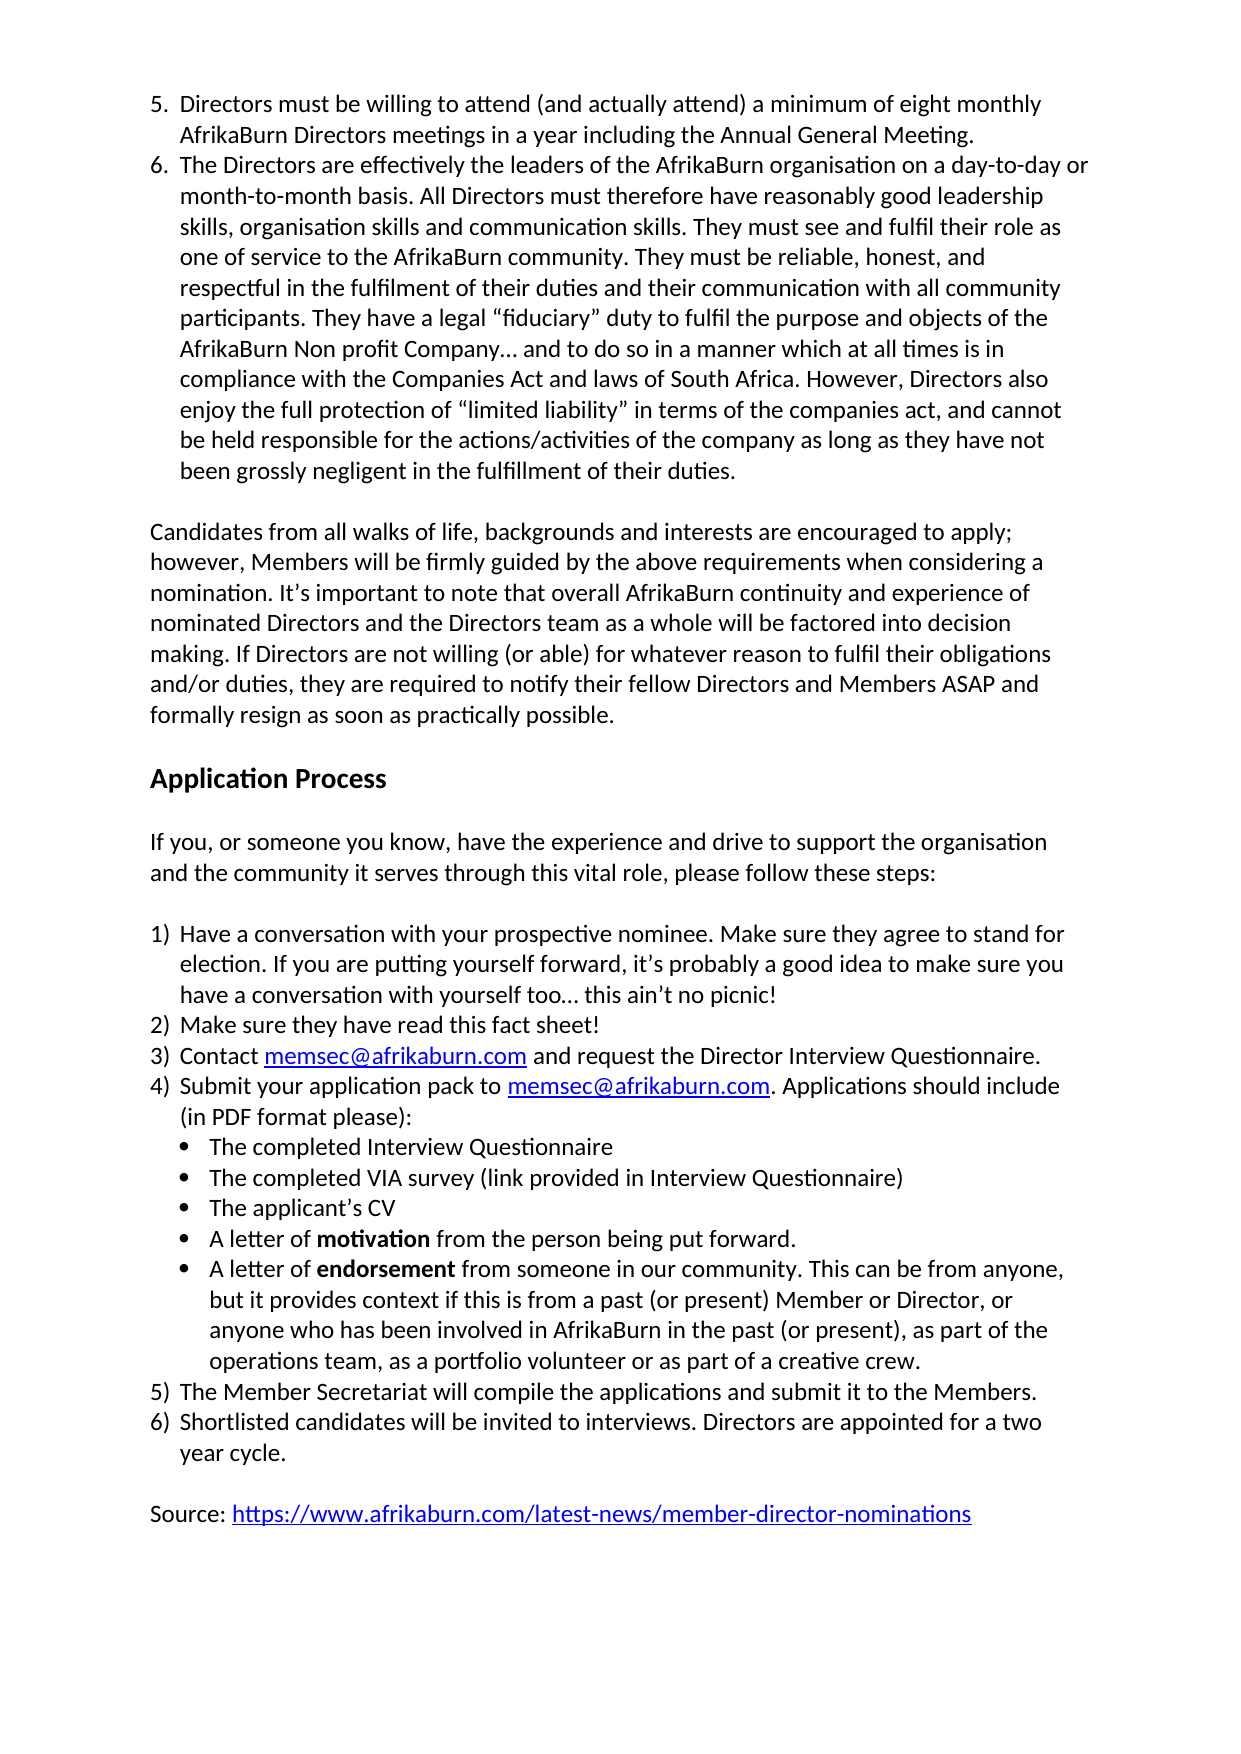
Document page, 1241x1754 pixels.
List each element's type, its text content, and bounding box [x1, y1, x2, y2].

list The applicant’s CV [179, 1192, 1090, 1223]
list The completed Interview Questionnaire [179, 1131, 1090, 1162]
list The completed VIA survey (link provided in Interview Questionnaire) [179, 1162, 1090, 1192]
list Have a conversation with your prospective nominee. Make sure they agree to stand for election. If you are putting yourself forward, it’s probably a good idea to make sure you have a conversation with yourself too… this ain’t no picnic! [150, 918, 1090, 1009]
list The Member Secretariat will compile the applications and submit it to the Members. [150, 1376, 1090, 1406]
list Make sure they have read this fact sheet! [150, 1009, 1090, 1040]
text Application Process [150, 760, 1090, 796]
text If you, or someone you know, have the experience and drive to support the organisation and the community it serves through this vital role, please follow these steps: [150, 826, 1090, 887]
text Candidates from all walks of life, backgrounds and interests are encouraged to apply; however, Members will be firmly guided by the above requirements when considering a nomination. It’s important to note that overall AfrikaBurn continuity and experience of nominated Directors and the Directors team as a whole will be factored into decision making. If Directors are not willing (or able) for whatever reason to fulfil their obligations and/or duties, they are required to notify their fellow Directors and Members ASAP and formally resign as soon as practically possible. [150, 516, 1090, 729]
list Directors must be willing to attend (and actually attend) a minimum of eight monthly AfrikaBurn Directors meetings in a year including the Annual General Meeting. [150, 89, 1090, 150]
list A letter of motivation from the person being put forward. [179, 1223, 1090, 1253]
list A letter of endorsement from someone in our community. This can be from anyone, but it provides context if this is from a past (or present) Member or Director, or anyone who has been involved in AfrikaBurn in the past (or present), as part of the operations team, as a portfolio volunteer or as part of a creative crew. [179, 1253, 1090, 1376]
list Submit your application pack to memsec@afrikaburn.com. Applications should include (in PDF format please): [150, 1070, 1090, 1131]
list The Directors are effectively the leaders of the AfrikaBurn organisation on a day-to-day or month-to-month basis. All Directors must therefore have reasonably good leadership skills, organisation skills and communication skills. They must see and fulfil their role as one of service to the AfrikaBurn community. They must be reliable, honest, and respectful in the fulfilment of their duties and their communication with all community participants. They have a legal “fiduciary” duty to fulfil the purpose and objects of the AfrikaBurn Non profit Company… and to do so in a manner which at all times is in compliance with the Companies Act and laws of South Africa. However, Directors also enjoy the full protection of “limited liability” in terms of the companies act, and cannot be held responsible for the actions/activities of the company as long as they have not been grossly negligent in the fulfillment of their duties. [150, 150, 1090, 485]
list Contact memsec@afrikaburn.com and request the Director Interview Questionnaire. [150, 1040, 1090, 1070]
list Shortlisted candidates will be invited to interviews. Directors are appointed for a two year cycle. [150, 1406, 1090, 1467]
text Source: https://www.afrikaburn.com/latest-news/member-director-nominations [150, 1498, 1090, 1528]
